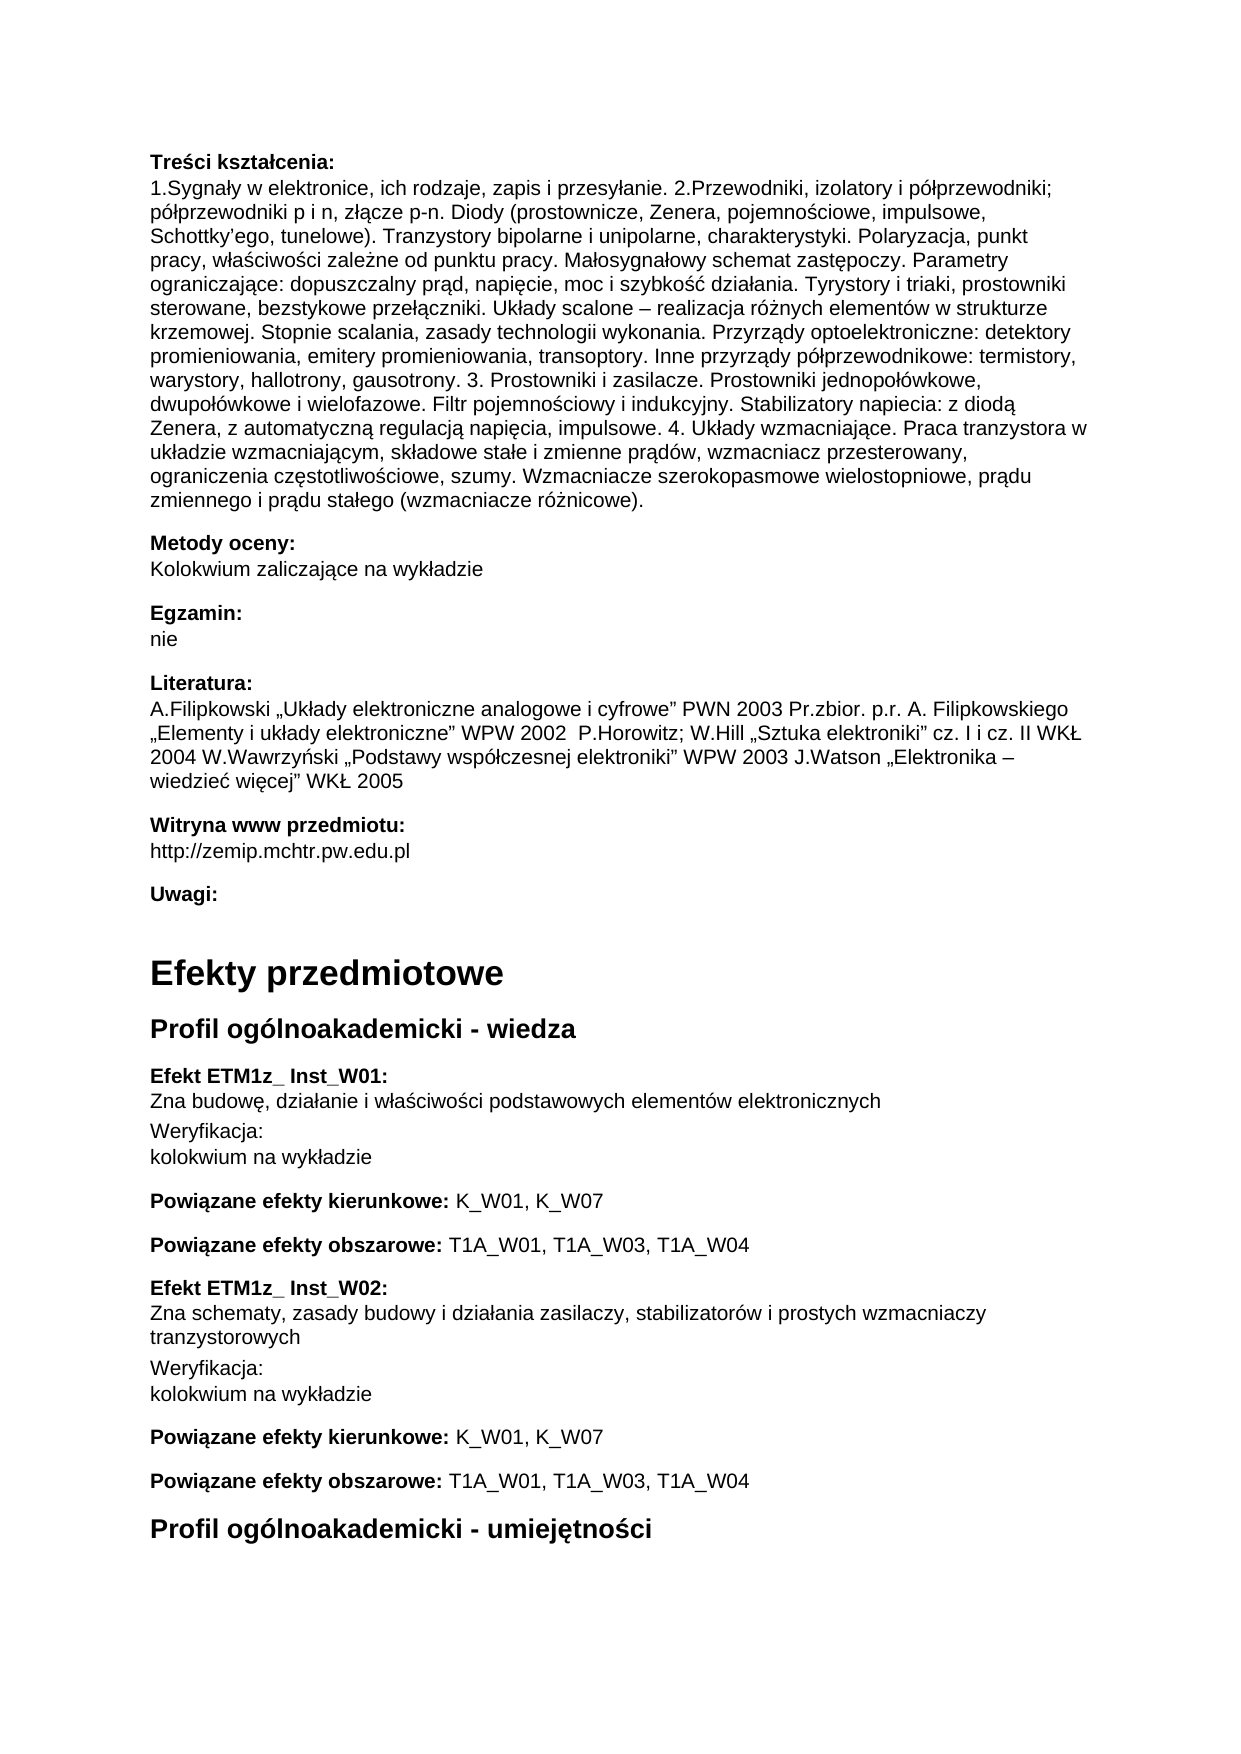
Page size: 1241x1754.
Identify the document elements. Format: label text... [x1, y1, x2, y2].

text Zna budowę, działanie i właściwości podstawowych elementów elektronicznych [150, 1089, 1090, 1113]
text Witryna www przedmiotu: [150, 812, 1090, 836]
text Metody oceny: [150, 531, 1090, 555]
text Zna schematy, zasady budowy i działania zasilaczy, stabilizatorów i prostych wzmacniaczy tranzystorowych [150, 1301, 1090, 1349]
text nie [150, 627, 1090, 651]
text Powiązane efekty obszarowe: T1A_W01, T1A_W03, T1A_W04 [150, 1232, 1090, 1256]
subtitle Efekty przedmiotowe [150, 952, 1090, 993]
subtitle Profil ogólnoakademicki - umiejętności [150, 1513, 1090, 1544]
text kolokwium na wykładzie [150, 1145, 1090, 1169]
text Powiązane efekty kierunkowe: K_W01, K_W07 [150, 1425, 1090, 1449]
text Weryfikacja: [150, 1355, 1090, 1379]
text Efekt ETM1z_ Inst_W02: [150, 1276, 1090, 1300]
text Uwagi: [150, 882, 1090, 906]
text Egzamin: [150, 601, 1090, 625]
text A.Filipkowski „Układy elektroniczne analogowe i cyfrowe” PWN 2003 Pr.zbior. p.r. A. Filipkowskiego „Elementy i układy elektroniczne” WPW 2002 P.Horowitz; W.Hill „Sztuka elektroniki” cz. I i cz. II WKŁ 2004 W.Wawrzyński „Podstawy współczesnej elektroniki” WPW 2003 J.Watson „Elektronika – wiedzieć więcej” WKŁ 2005 [150, 697, 1090, 793]
text 1.Sygnały w elektronice, ich rodzaje, zapis i przesyłanie. 2.Przewodniki, izolatory i półprzewodniki; półprzewodniki p i n, złącze p-n. Diody (prostownicze, Zenera, pojemnościowe, impulsowe, Schottky’ego, tunelowe). Tranzystory bipolarne i unipolarne, charakterystyki. Polaryzacja, punkt pracy, właściwości zależne od punktu pracy. Małosygnałowy schemat zastępoczy. Parametry ograniczające: dopuszczalny prąd, napięcie, moc i szybkość działania. Tyrystory i triaki, prostowniki sterowane, bezstykowe przełączniki. Układy scalone – realizacja różnych elementów w strukturze krzemowej. Stopnie scalania, zasady technologii wykonania. Przyrządy optoelektroniczne: detektory promieniowania, emitery promieniowania, transoptory. Inne przyrządy półprzewodnikowe: termistory, warystory, hallotrony, gausotrony. 3. Prostowniki i zasilacze. Prostowniki jednopołówkowe, dwupołówkowe i wielofazowe. Filtr pojemnościowy i indukcyjny. Stabilizatory napiecia: z diodą Zenera, z automatyczną regulacją napięcia, impulsowe. 4. Układy wzmacniające. Praca tranzystora w układzie wzmacniającym, składowe stałe i zmienne prądów, wzmacniacz przesterowany, ograniczenia częstotliwościowe, szumy. Wzmacniacze szerokopasmowe wielostopniowe, prądu zmiennego i prądu stałego (wzmacniacze różnicowe). [150, 176, 1090, 511]
text Efekt ETM1z_ Inst_W01: [150, 1064, 1090, 1088]
text Treści kształcenia: [150, 150, 1090, 174]
text Powiązane efekty obszarowe: T1A_W01, T1A_W03, T1A_W04 [150, 1469, 1090, 1493]
text Kolokwium zaliczające na wykładzie [150, 557, 1090, 581]
text Powiązane efekty kierunkowe: K_W01, K_W07 [150, 1189, 1090, 1213]
text http://zemip.mchtr.pw.edu.pl [150, 838, 1090, 862]
text Weryfikacja: [150, 1119, 1090, 1143]
subtitle Profil ogólnoakademicki - wiedza [150, 1013, 1090, 1044]
text Literatura: [150, 671, 1090, 695]
text kolokwium na wykładzie [150, 1381, 1090, 1405]
